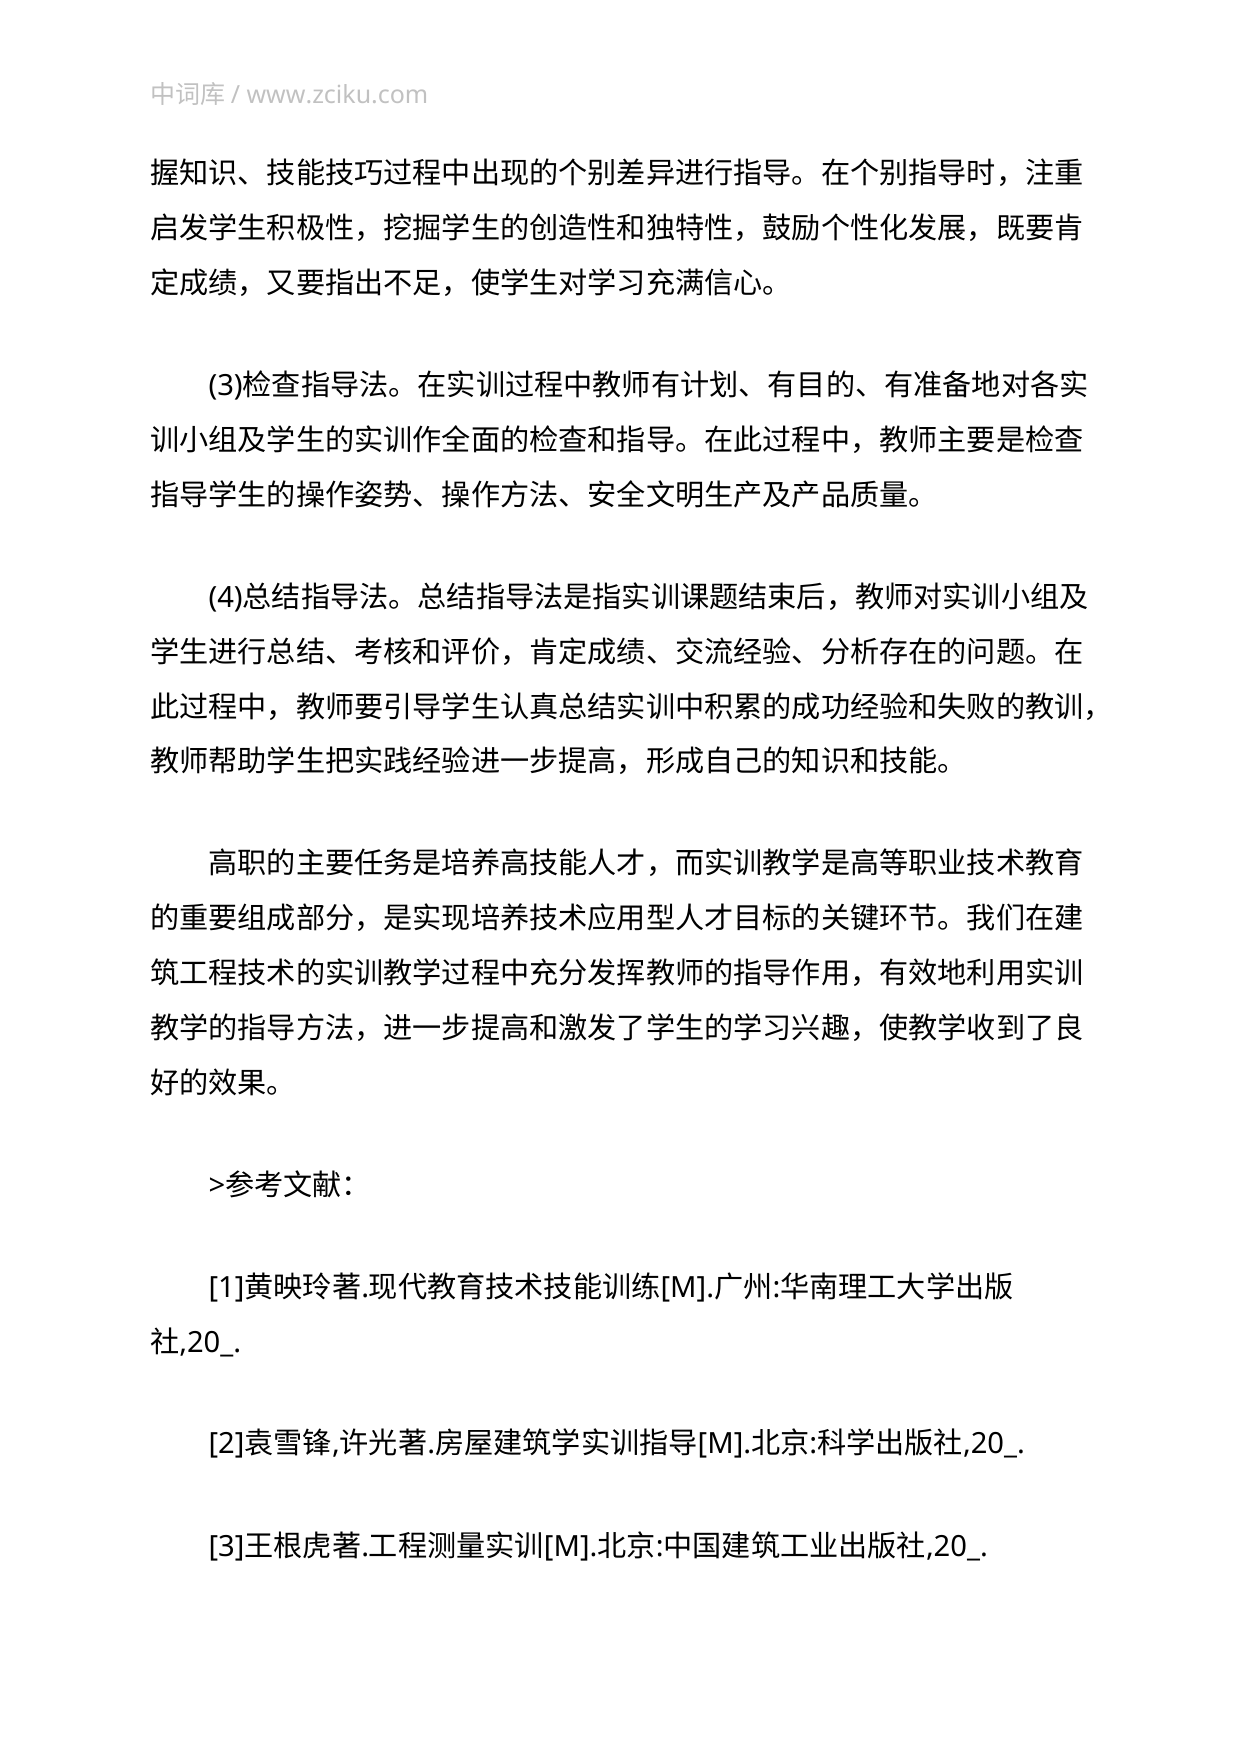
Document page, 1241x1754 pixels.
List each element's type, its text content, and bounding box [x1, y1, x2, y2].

text [1]黄映玲著.现代教育技术技能训练[M].广州:华南理工大学出版社,20_. [150, 1263, 1090, 1361]
text 高职的主要任务是培养高技能人才，而实训教学是高等职业技术教育的重要组成部分，是实现培养技术应用型人才目标的关键环节。我们在建筑工程技术的实训教学过程中充分发挥教师的指导作用，有效地利用实训教学的指导方法，进一步提高和激发了学生的学习兴趣，使教学收到了良好的效果。 [150, 840, 1090, 1102]
text (3)检查指导法。在实训过程中教师有计划、有目的、有准备地对各实训小组及学生的实训作全面的检查和指导。在此过程中，教师主要是检查指导学生的操作姿势、操作方法、安全文明生产及产品质量。 [150, 362, 1090, 514]
text [3]王根虎著.工程测量实训[M].北京:中国建筑工业出版社,20_. [150, 1522, 1090, 1564]
text [2]袁雪锋,许光著.房屋建筑学实训指导[M].北京:科学出版社,20_. [150, 1420, 1090, 1462]
text >参考文献： [150, 1161, 1090, 1203]
text (4)总结指导法。总结指导法是指实训课题结束后，教师对实训小组及学生进行总结、考核和评价，肯定成绩、交流经验、分析存在的问题。在此过程中，教师要引导学生认真总结实训中积累的成功经验和失败的教训，教师帮助学生把实践经验进一步提高，形成自己的知识和技能。 [150, 573, 1090, 780]
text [150, 150, 1090, 302]
